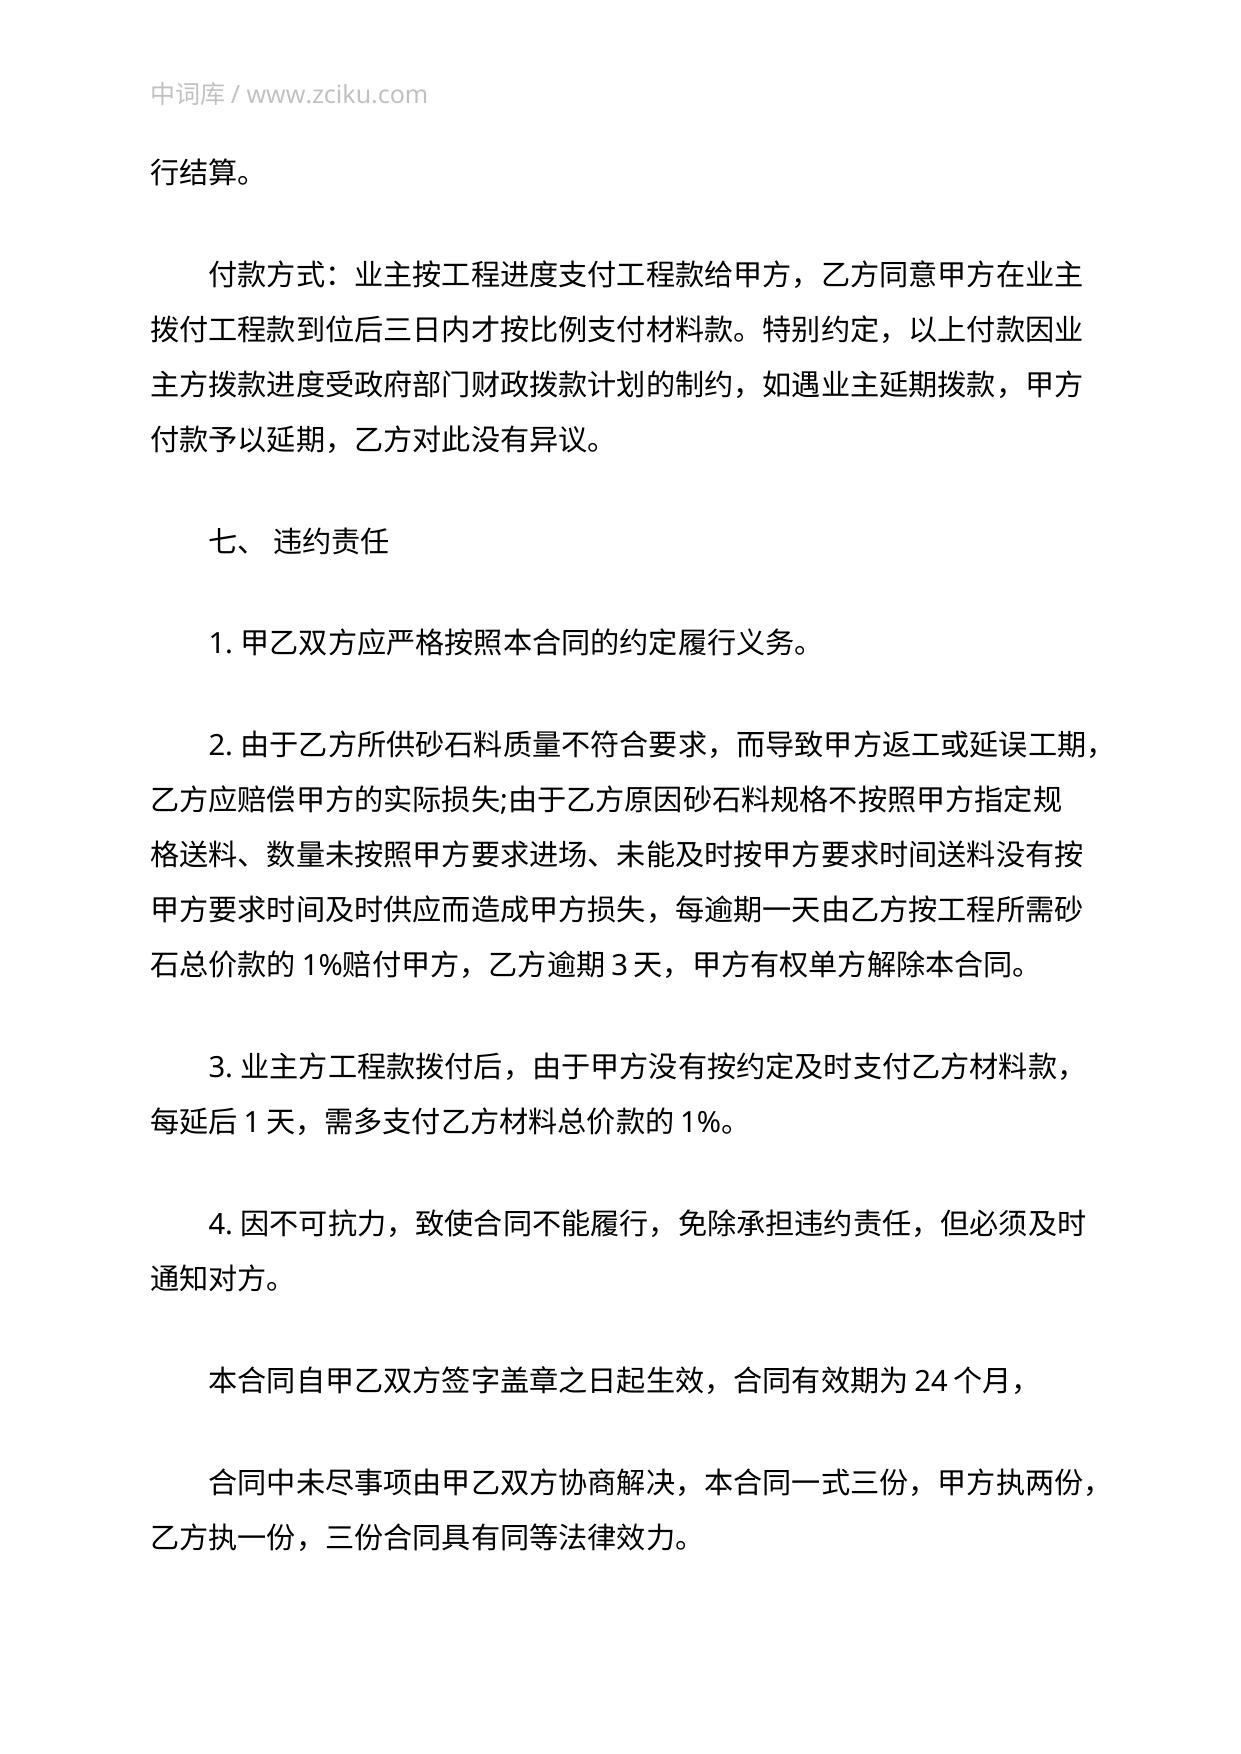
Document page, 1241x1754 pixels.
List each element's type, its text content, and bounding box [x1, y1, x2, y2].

text 2. 由于乙方所供砂石料质量不符合要求，而导致甲方返工或延误工期，乙方应赔偿甲方的实际损失;由于乙方原因砂石料规格不按照甲方指定规格送料、数量未按照甲方要求进场、未能及时按甲方要求时间送料没有按甲方要求时间及时供应而造成甲方损失，每逾期一天由乙方按工程所需砂石总价款的1%赔付甲方，乙方逾期3天，甲方有权单方解除本合同。 [150, 722, 1090, 984]
text 3. 业主方工程款拨付后，由于甲方没有按约定及时支付乙方材料款，每延后1天，需多支付乙方材料总价款的1%。 [150, 1044, 1090, 1141]
text 付款方式：业主按工程进度支付工程款给甲方，乙方同意甲方在业主拨付工程款到位后三日内才按比例支付材料款。特别约定，以上付款因业主方拨款进度受政府部门财政拨款计划的制约，如遇业主延期拨款，甲方付款予以延期，乙方对此没有异议。 [150, 252, 1090, 459]
text 合同中未尽事项由甲乙双方协商解决，本合同一式三份，甲方执两份，乙方执一份，三份合同具有同等法律效力。 [150, 1459, 1090, 1557]
text 1. 甲乙双方应严格按照本合同的约定履行义务。 [150, 620, 1090, 662]
text 4. 因不可抗力，致使合同不能履行，免除承担违约责任，但必须及时通知对方。 [150, 1201, 1090, 1298]
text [150, 150, 1090, 192]
text 七、 违约责任 [150, 518, 1090, 561]
text 本合同自甲乙双方签字盖章之日起生效，合同有效期为24个月， [150, 1357, 1090, 1400]
